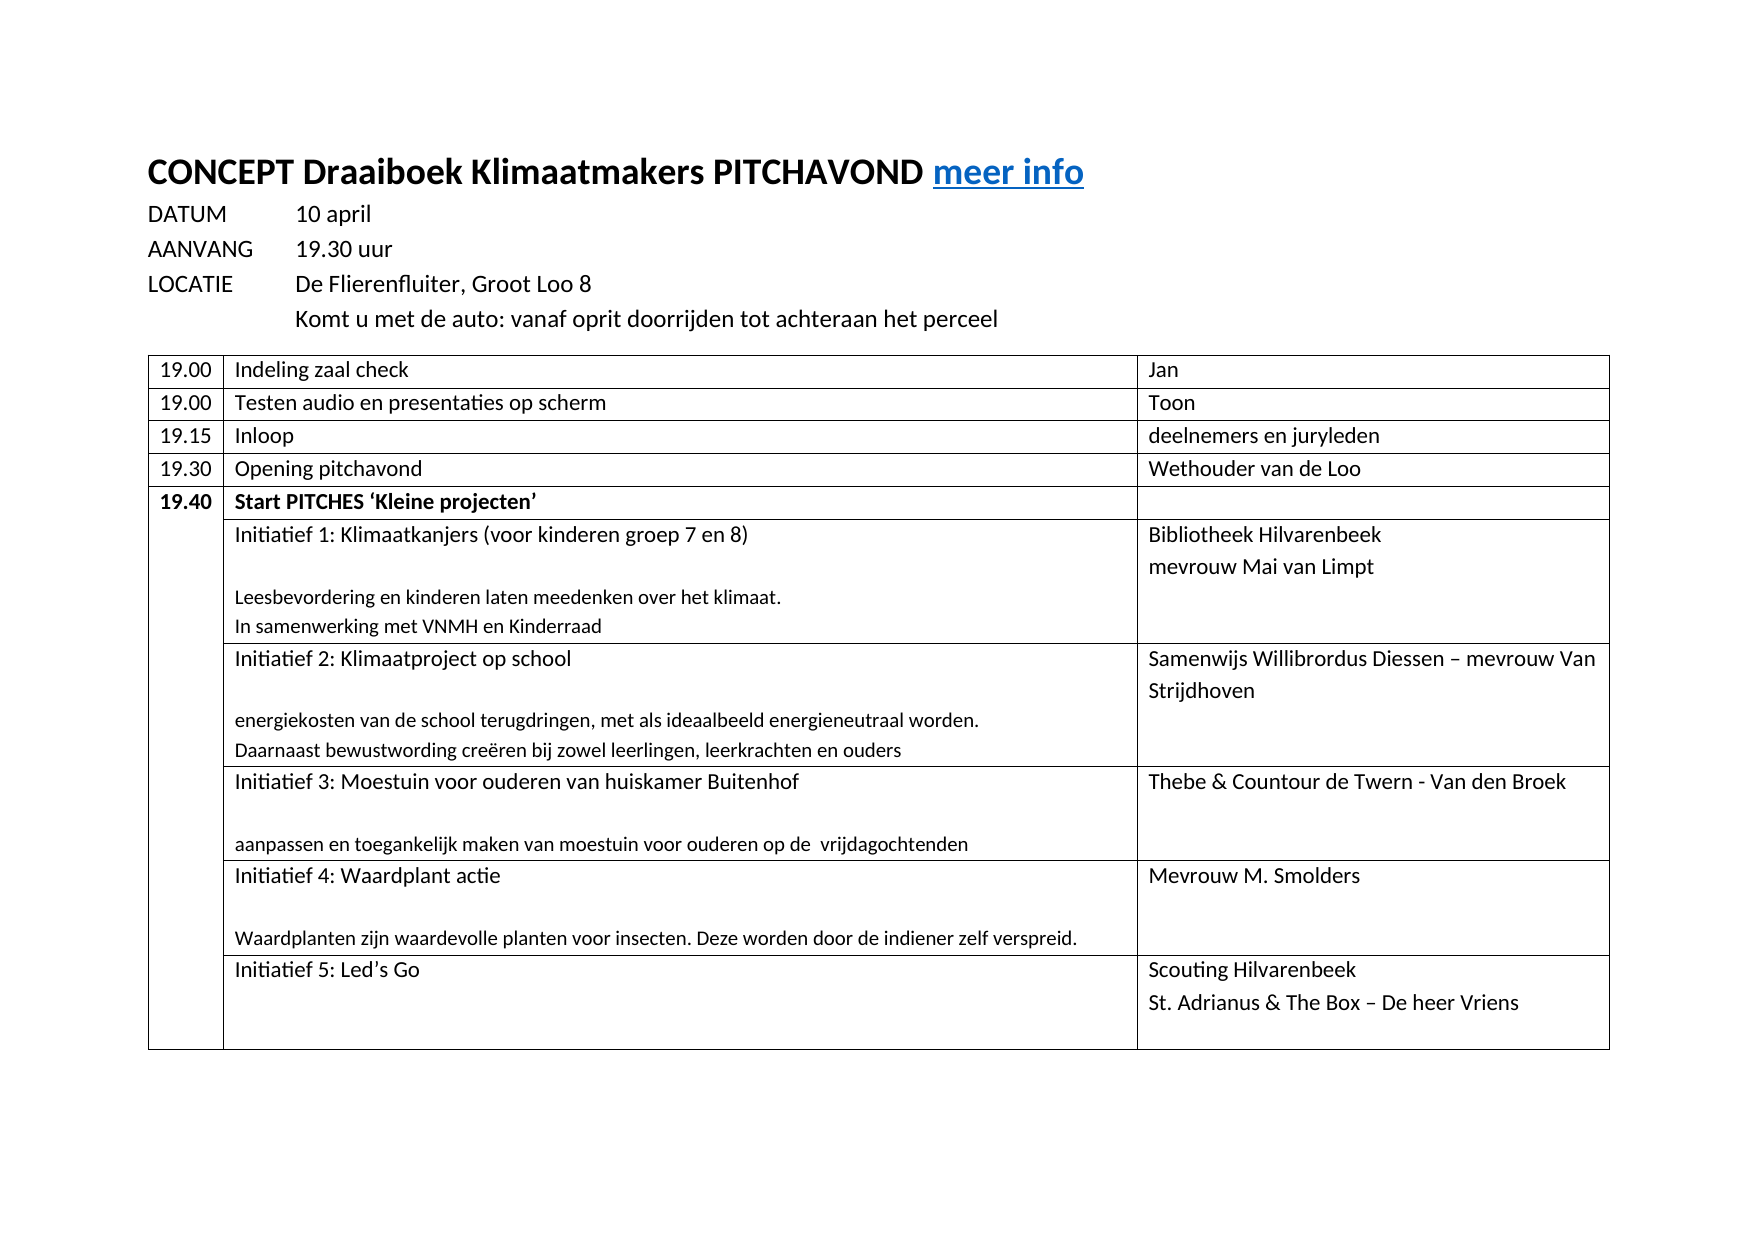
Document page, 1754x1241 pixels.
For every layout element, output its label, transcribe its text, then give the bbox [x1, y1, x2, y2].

table_header Indeling zaal check [224, 356, 1137, 387]
table_cell 19.00 [149, 389, 223, 420]
table_cell 19.30 [149, 454, 223, 486]
table_cell 19.40 [149, 487, 223, 1049]
table_cell Initiatief 1: Klimaatkanjers (voor kinderen groep 7 en 8) Leesbevordering en kinderen laten meedenken over het klimaat. In samenwerking met VNMH en Kinderraad [224, 520, 1137, 643]
table_cell Thebe & Countour de Twern - Van den Broek [1138, 767, 1609, 860]
table_cell [1138, 487, 1609, 519]
table_cell Bibliotheek Hilvarenbeek mevrouw Mai van Limpt [1138, 520, 1609, 643]
table_header 19.00 [149, 356, 223, 387]
table_cell Inloop [224, 421, 1137, 453]
table_cell Samenwijs Willibrordus Diessen – mevrouw Van Strijdhoven [1138, 644, 1609, 766]
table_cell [224, 956, 1137, 1049]
table_header Jan [1138, 356, 1609, 387]
table_cell Start PITCHES ‘Kleine projecten’ [224, 487, 1137, 519]
table_cell Toon [1138, 389, 1609, 420]
table_cell Initiatief 3: Moestuin voor ouderen van huiskamer Buitenhof aanpassen en toegankelijk maken van moestuin voor ouderen op de vrijdagochtenden [224, 767, 1137, 860]
table_cell Testen audio en presentaties op scherm [224, 389, 1137, 420]
table_cell Opening pitchavond [224, 454, 1137, 486]
table_cell Initiatief 2: Klimaatproject op school energiekosten van de school terugdringen, met als ideaalbeeld energieneutraal worden. Daarnaast bewustwording creëren bij zowel leerlingen, leerkrachten en ouders [224, 644, 1137, 766]
text CONCEPT Draaiboek Klimaatmakers PITCHAVOND meer info DATUM 10 april AANVANG 19.30 uur LOCATIE De Flierenfluiter, Groot Loo 8 Komt u met de auto: vanaf oprit doorrijden tot achteraan het perceel [148, 148, 1606, 333]
table_cell Wethouder van de Loo [1138, 454, 1609, 486]
table_cell 19.15 [149, 421, 223, 453]
table_cell Mevrouw M. Smolders [1138, 861, 1609, 954]
table_cell Initiatief 4: Waardplant actie Waardplanten zijn waardevolle planten voor insecten. Deze worden door de indiener zelf verspreid. [224, 861, 1137, 954]
table_cell deelnemers en juryleden [1138, 421, 1609, 453]
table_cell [1138, 956, 1609, 1049]
